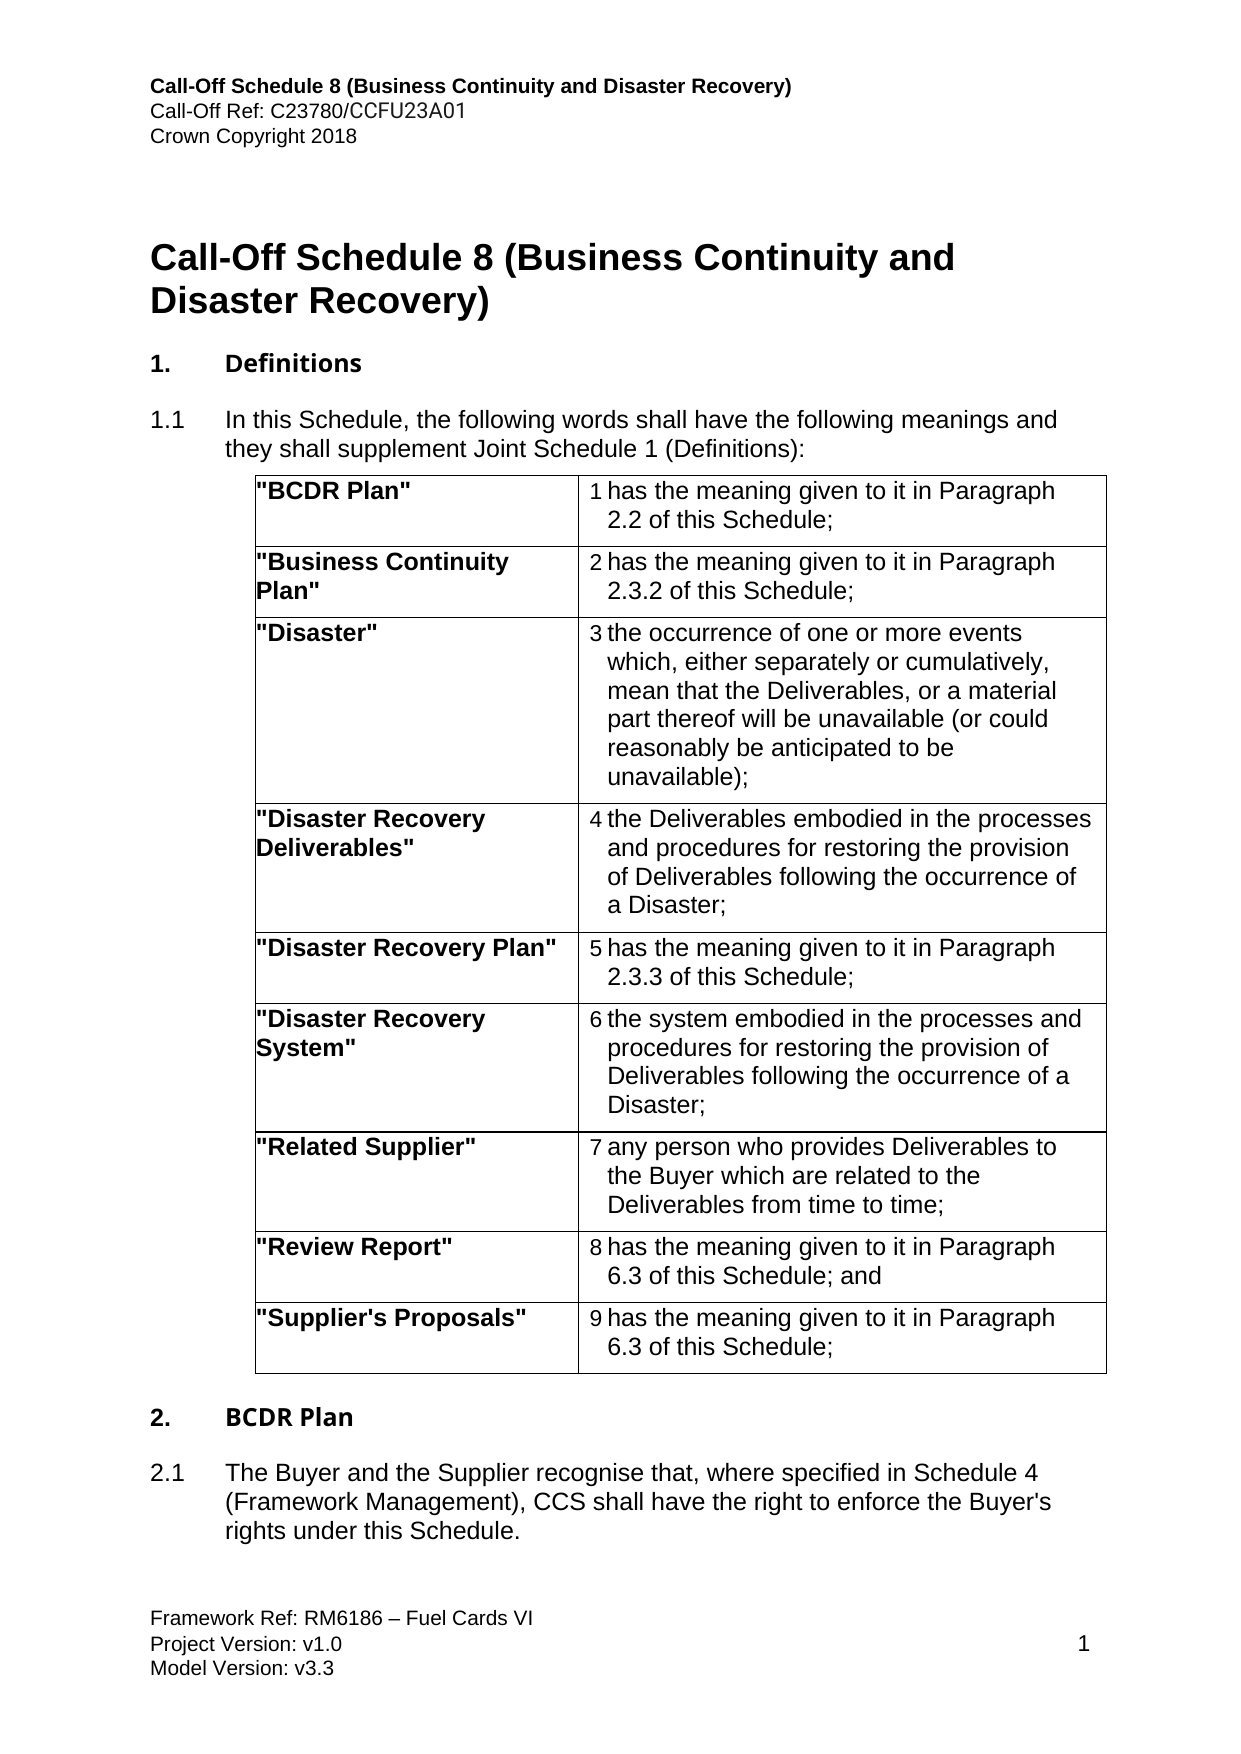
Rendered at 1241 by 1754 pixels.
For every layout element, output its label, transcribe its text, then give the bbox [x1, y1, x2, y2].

table_cell "Review Report" [256, 1232, 578, 1302]
table_cell any person who provides Deliverables to the Buyer which are related to the Deliverables from time to time; [579, 1133, 1106, 1231]
list The Buyer and the Supplier recognise that, where specified in Schedule 4 (Framework Management), CCS shall have the right to enforce the Buyer's rights under this Schedule. [150, 1458, 1090, 1544]
table_cell "Business Continuity Plan" [256, 547, 578, 617]
table_cell "Disaster Recovery System" [256, 1004, 578, 1131]
table_cell the occurrence of one or more events which, either separately or cumulatively, mean that the Deliverables, or a material part thereof will be unavailable (or could reasonably be anticipated to be unavailable); [579, 618, 1106, 803]
table_cell "Related Supplier" [256, 1133, 578, 1231]
table_cell has the meaning given to it in Paragraph 6.3 of this Schedule; and [579, 1232, 1106, 1302]
text Call-Off Schedule 8 (Business Continuity and Disaster Recovery) [150, 235, 1090, 321]
table_cell has the meaning given to it in Paragraph 2.3.3 of this Schedule; [579, 933, 1106, 1003]
table_cell the Deliverables embodied in the processes and procedures for restoring the provision of Deliverables following the occurrence of a Disaster; [579, 804, 1106, 932]
table_header has the meaning given to it in Paragraph 2.2 of this Schedule; [579, 476, 1106, 546]
table_cell "Disaster Recovery Deliverables" [256, 804, 578, 932]
list BCDR Plan [150, 1399, 1090, 1433]
table_cell has the meaning given to it in Paragraph 6.3 of this Schedule; [579, 1303, 1106, 1373]
table_cell "Disaster Recovery Plan" [256, 933, 578, 1003]
table_header "BCDR Plan" [256, 476, 578, 546]
table_cell the system embodied in the processes and procedures for restoring the provision of Deliverables following the occurrence of a Disaster; [579, 1004, 1106, 1131]
list Definitions [150, 346, 1090, 380]
table_cell "Supplier's Proposals" [256, 1303, 578, 1373]
table_cell "Disaster" [256, 618, 578, 803]
list In this Schedule, the following words shall have the following meanings and they shall supplement Joint Schedule 1 (Definitions): [150, 405, 1090, 463]
table_cell has the meaning given to it in Paragraph 2.3.2 of this Schedule; [579, 547, 1106, 617]
